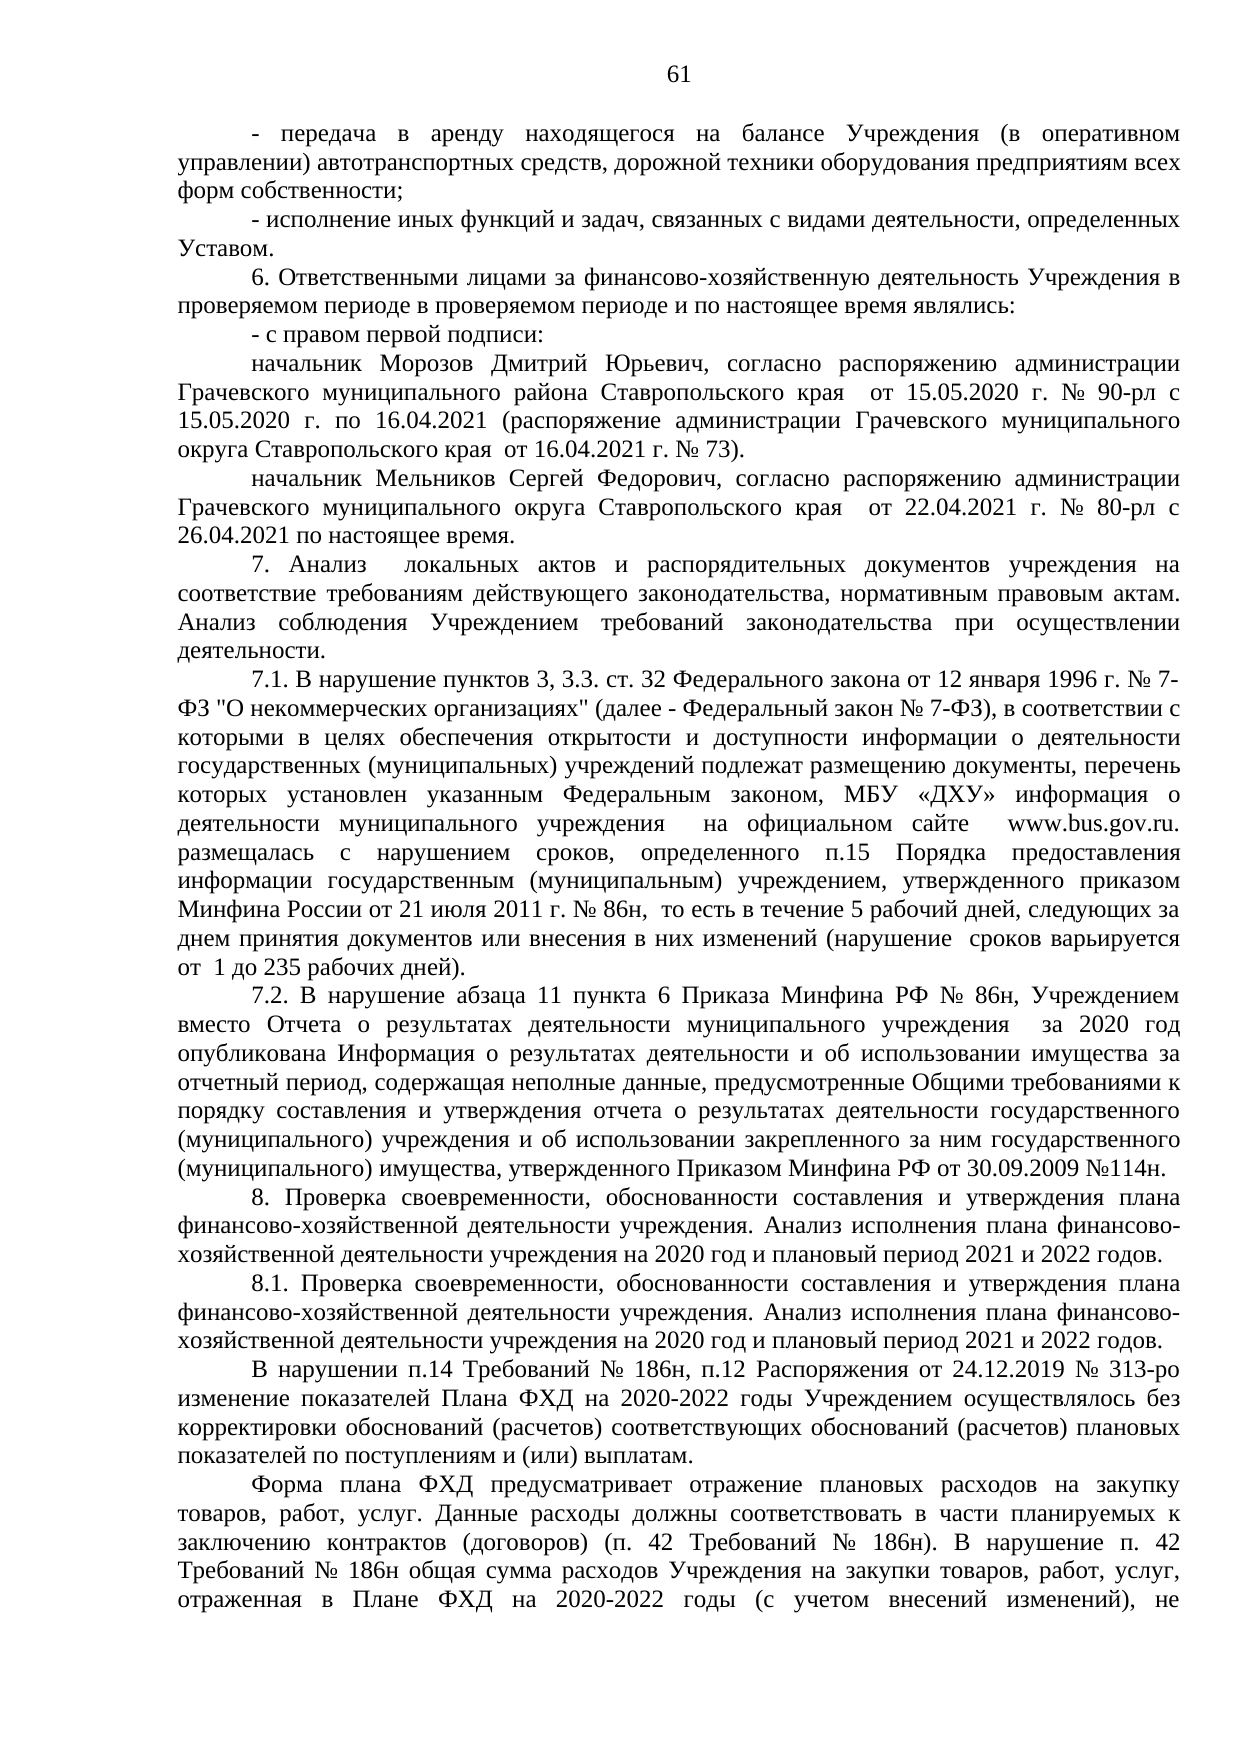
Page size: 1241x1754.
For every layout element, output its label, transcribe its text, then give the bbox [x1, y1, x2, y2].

text 7.1. В нарушение пунктов 3, 3.3. ст. 32 Федерального закона от 12 января 1996 г. № 7-ФЗ "О некоммерческих организациях" (далее - Федеральный закон № 7-ФЗ), в соответствии с которыми в целях обеспечения открытости и доступности информации о деятельности государственных (муниципальных) учреждений подлежат размещению документы, перечень которых установлен указанным Федеральным законом, МБУ «ДХУ» информация о деятельности муниципального учреждения на официальном сайте www.bus.gov.ru. размещалась с нарушением сроков, определенного п.15 Порядка предоставления информации государственным (муниципальным) учреждением, утвержденного приказом Минфина России от 21 июля 2011 г. № 86н, то есть в течение 5 рабочий дней, следующих за днем принятия документов или внесения в них изменений (нарушение сроков варьируется от 1 до 235 рабочих дней). [177, 664, 1181, 981]
text начальник Морозов Дмитрий Юрьевич, согласно распоряжению администрации Грачевского муниципального района Ставропольского края от 15.05.2020 г. № 90-рл с 15.05.2020 г. по 16.04.2021 (распоряжение администрации Грачевского муниципального округа Ставропольского края от 16.04.2021 г. № 73). [177, 348, 1181, 463]
text начальник Мельников Сергей Федорович, согласно распоряжению администрации Грачевского муниципального округа Ставропольского края от 22.04.2021 г. № 80-рл с 26.04.2021 по настоящее время. [177, 463, 1181, 549]
text 7. Анализ локальных актов и распорядительных документов учреждения на соответствие требованиям действующего законодательства, нормативным правовым актам. Анализ соблюдения Учреждением требований законодательства при осуществлении деятельности. [177, 549, 1181, 664]
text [177, 1469, 1181, 1613]
text 8.1. Проверка своевременности, обоснованности составления и утверждения плана финансово-хозяйственной деятельности учреждения. Анализ исполнения плана финансово-хозяйственной деятельности учреждения на 2020 год и плановый период 2021 и 2022 годов. [177, 1268, 1181, 1354]
text - с правом первой подписи: [177, 319, 1181, 348]
text В нарушении п.14 Требований № 186н, п.12 Распоряжения от 24.12.2019 № 313-ро изменение показателей Плана ФХД на 2020-2022 годы Учреждением осуществлялось без корректировки обоснований (расчетов) соответствующих обоснований (расчетов) плановых показателей по поступлениям и (или) выплатам. [177, 1354, 1181, 1469]
text 8. Проверка своевременности, обоснованности составления и утверждения плана финансово-хозяйственной деятельности учреждения. Анализ исполнения плана финансово-хозяйственной деятельности учреждения на 2020 год и плановый период 2021 и 2022 годов. [177, 1182, 1181, 1268]
text 7.2. В нарушение абзаца 11 пункта 6 Приказа Минфина РФ № 86н, Учреждением вместо Отчета о результатах деятельности муниципального учреждения за 2020 год опубликована Информация о результатах деятельности и об использовании имущества за отчетный период, содержащая неполные данные, предусмотренные Общими требованиями к порядку составления и утверждения отчета о результатах деятельности государственного (муниципального) учреждения и об использовании закрепленного за ним государственного (муниципального) имущества, утвержденного Приказом Минфина РФ от 30.09.2009 №114н. [177, 981, 1181, 1182]
text 6. Ответственными лицами за финансово-хозяйственную деятельность Учреждения в проверяемом периоде в проверяемом периоде и по настоящее время являлись: [177, 262, 1181, 319]
text - исполнение иных функций и задач, связанных с видами деятельности, определенных Уставом. [177, 204, 1181, 262]
text - передача в аренду находящегося на балансе Учреждения (в оперативном управлении) автотранспортных средств, дорожной техники оборудования предприятиям всех форм собственности; [177, 118, 1181, 204]
